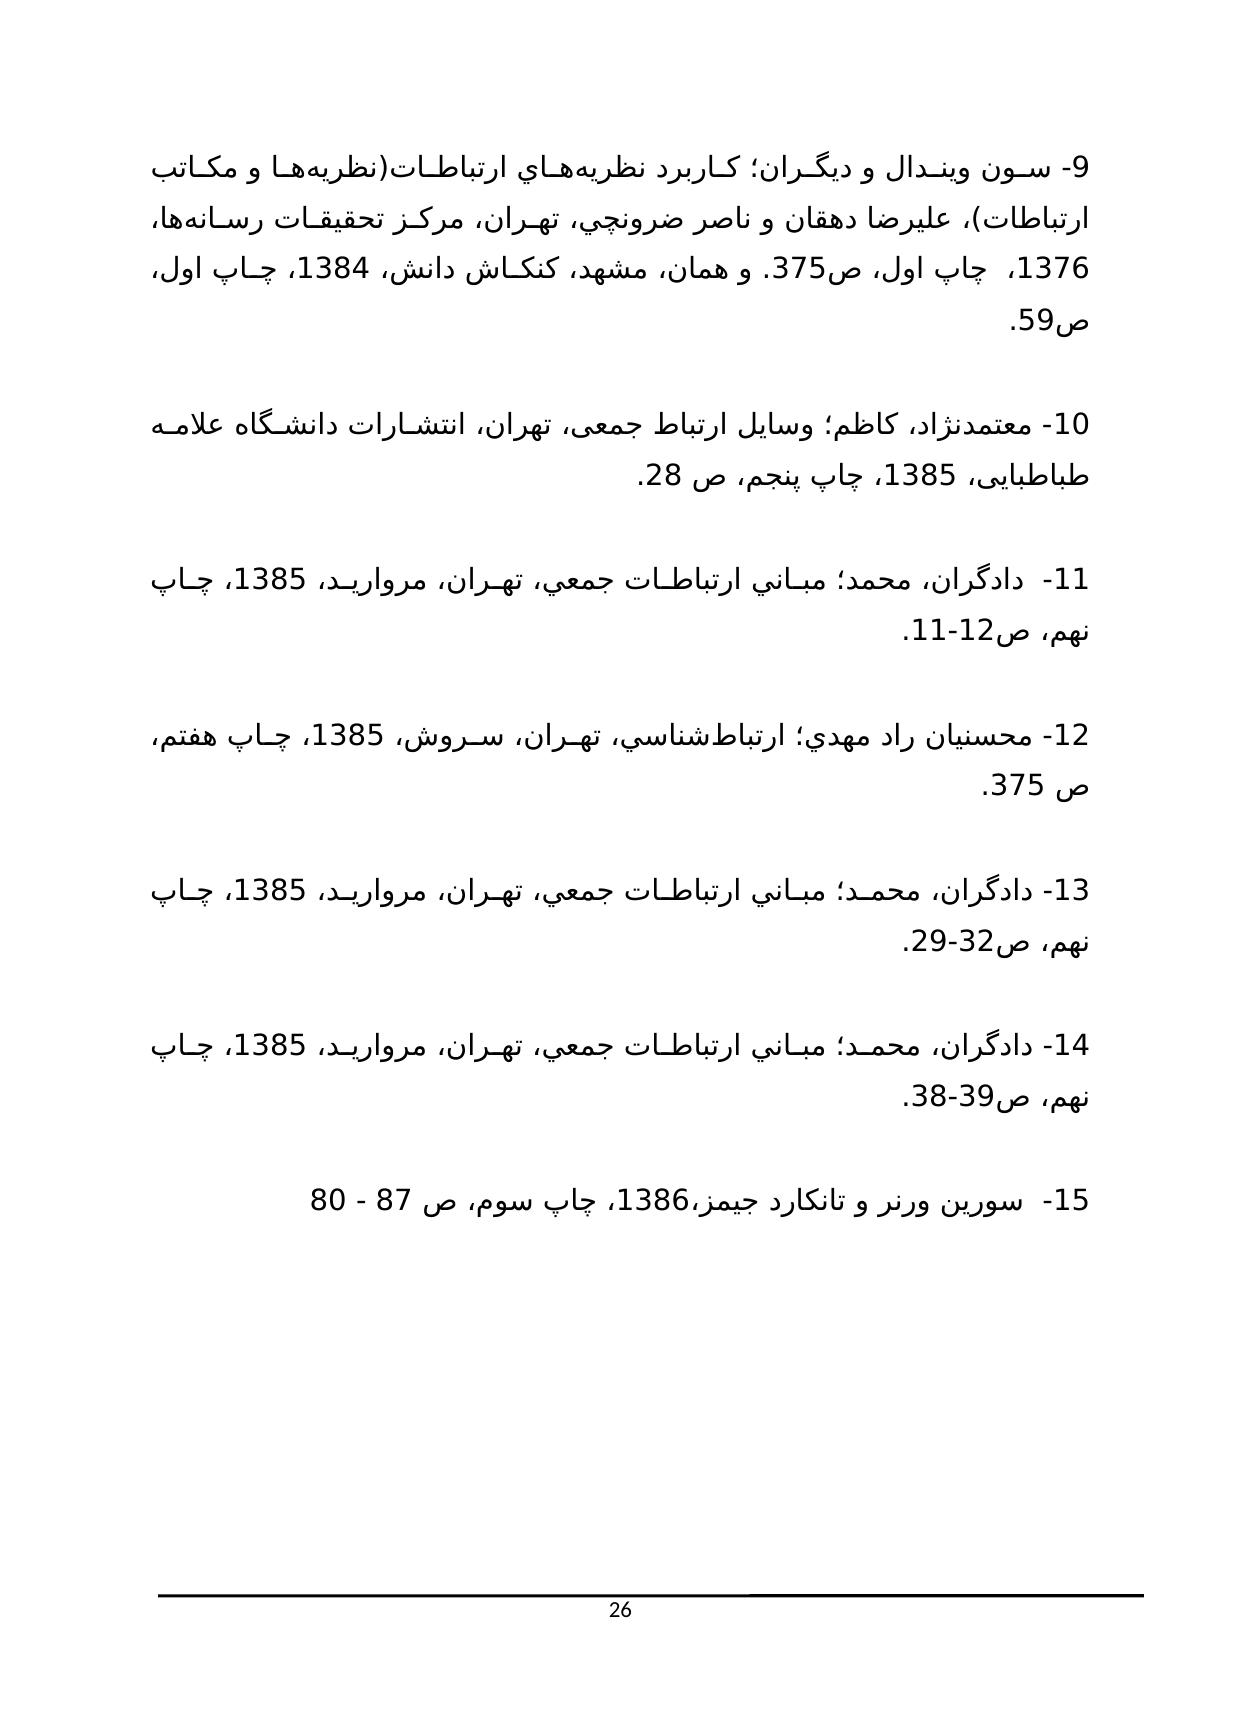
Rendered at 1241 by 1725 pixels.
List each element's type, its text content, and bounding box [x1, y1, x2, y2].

text 15- سورين ورنر و تانكارد جيمز،1386، چاپ سوم، ص 87 - 80 [150, 1184, 1090, 1218]
text 11- دادگران، محمد؛ مباني ارتباطات جمعي، تهران، مرواريد، 1385، چاپ نهم، ص12-11. [150, 562, 1090, 647]
text 13- دادگران، محمد؛ مباني ارتباطات جمعي، تهران، مرواريد، 1385، چاپ نهم، ص32-29. [150, 873, 1090, 958]
text 10- معتمدنژاد، کاظم؛ وسایل ارتباط جمعی، تهران، انتشارات دانشگاه علامه طباطبایی، 1385، چاپ پنجم، ص 28. [150, 407, 1090, 492]
text 12- محسنيان راد مهدي؛ ارتباط‌شناسي، تهران، سروش، 1385، چاپ هفتم، ص 375. [150, 718, 1090, 803]
text 14- دادگران، محمد؛ مباني ارتباطات جمعي، تهران، مرواريد، 1385، چاپ نهم، ص39-38. [150, 1028, 1090, 1113]
text 9- سون ویندال و دیگران؛ كاربرد نظريه‌هاي ارتباطات(نظريه‌ها و مكاتب ارتباطات)، عليرضا دهقان و ناصر ضرونچي، تهران، مركز تحقيقات رسانه‌ها، 1376، چاپ اول، ص375. و همان، مشهد، کنکاش دانش، 1384، چاپ اول، ص59. [150, 150, 1090, 337]
